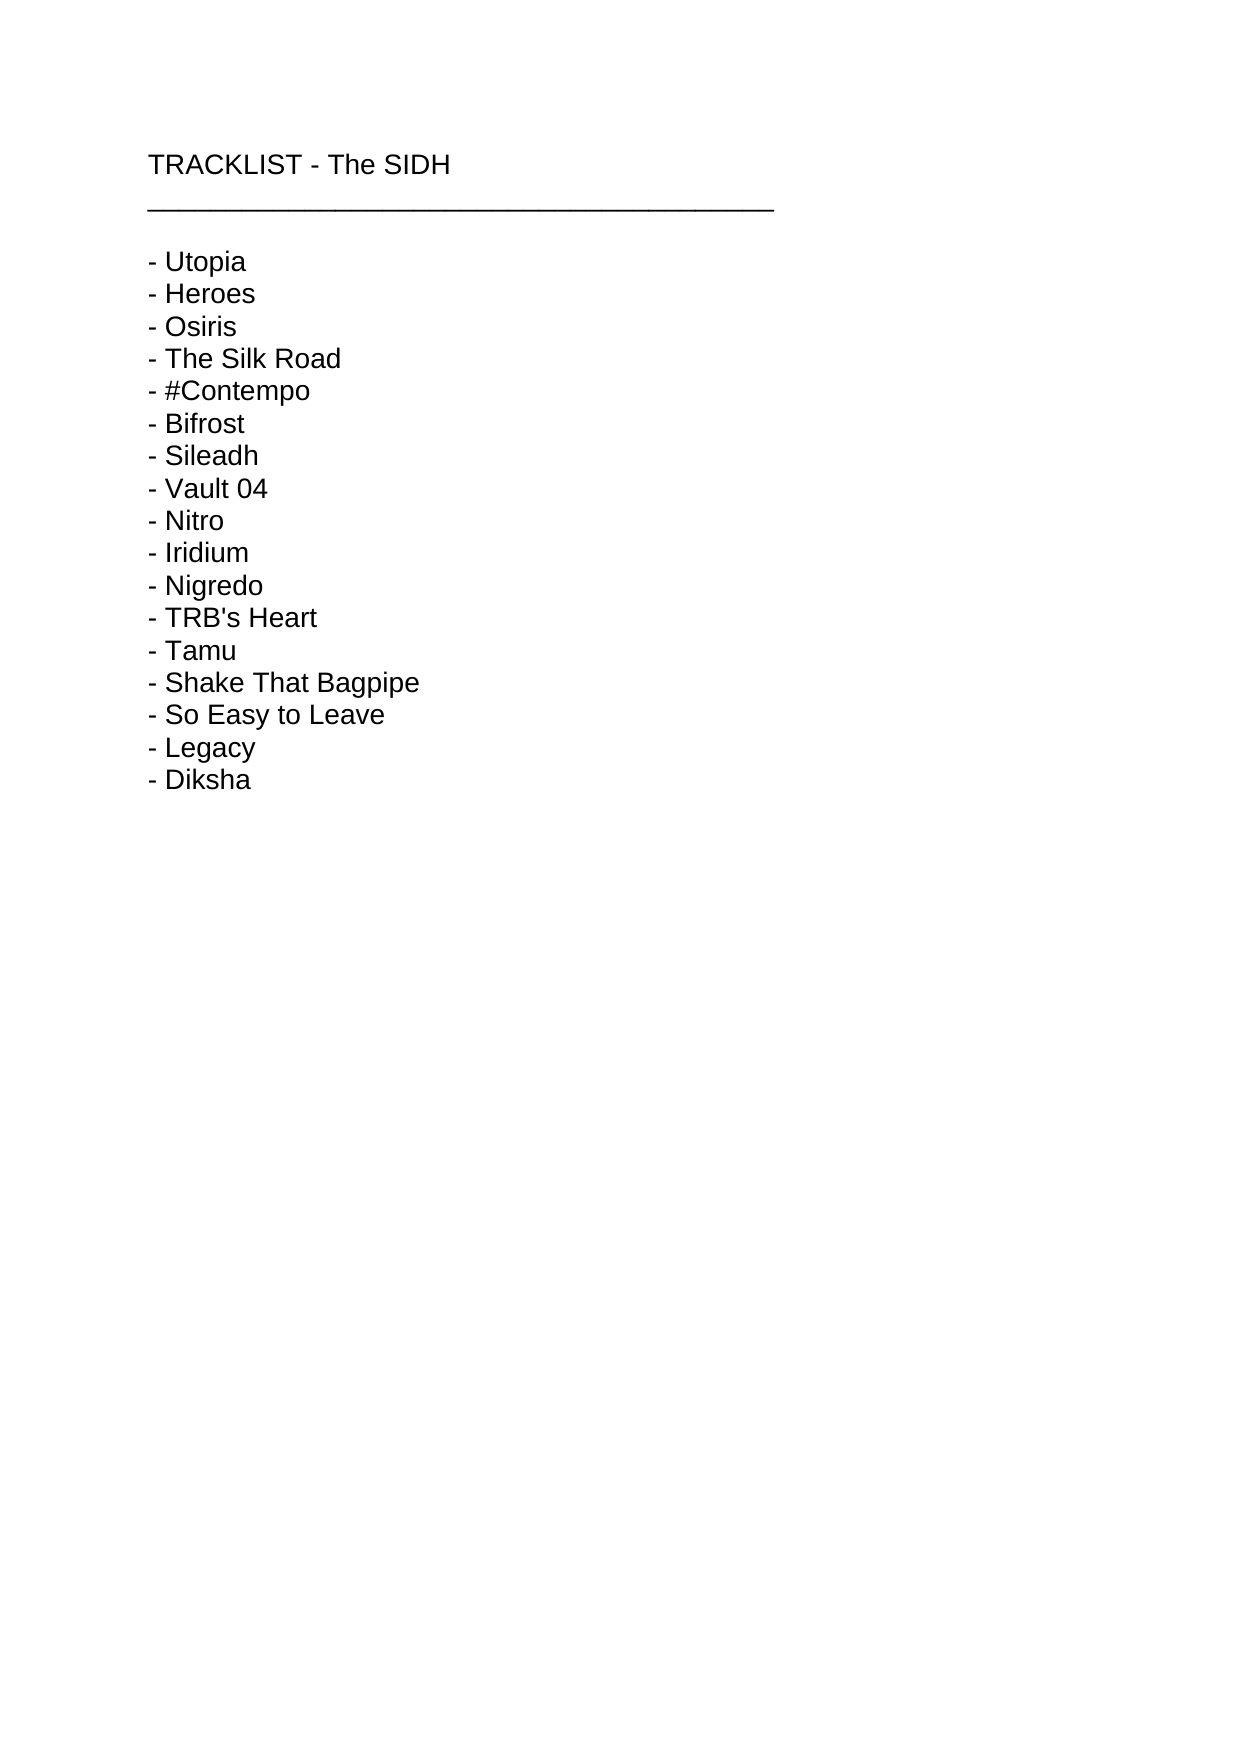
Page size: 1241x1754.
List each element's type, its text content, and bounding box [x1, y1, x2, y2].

text - Iridium [148, 536, 1093, 569]
text - Sileadh [148, 439, 1093, 472]
text - TRB's Heart [148, 601, 1093, 633]
text - Bifrost [148, 407, 1093, 439]
text - So Easy to Leave [148, 698, 1093, 731]
text - Shake That Bagpipe [148, 666, 1093, 698]
text - #Contempo [148, 374, 1093, 407]
text - Vault 04 [148, 472, 1093, 504]
text TRACKLIST - The SIDH [148, 148, 1093, 180]
text - Tamu [148, 633, 1093, 666]
text - Legacy [148, 731, 1093, 763]
text - Heroes [148, 277, 1093, 309]
text - Diksha [148, 763, 1093, 796]
text - The Silk Road [148, 342, 1093, 374]
text - Utopia [148, 245, 1093, 277]
text ________________________________________ [148, 180, 1093, 212]
text - Nigredo [148, 569, 1093, 601]
text - Osiris [148, 309, 1093, 342]
text - Nitro [148, 504, 1093, 536]
